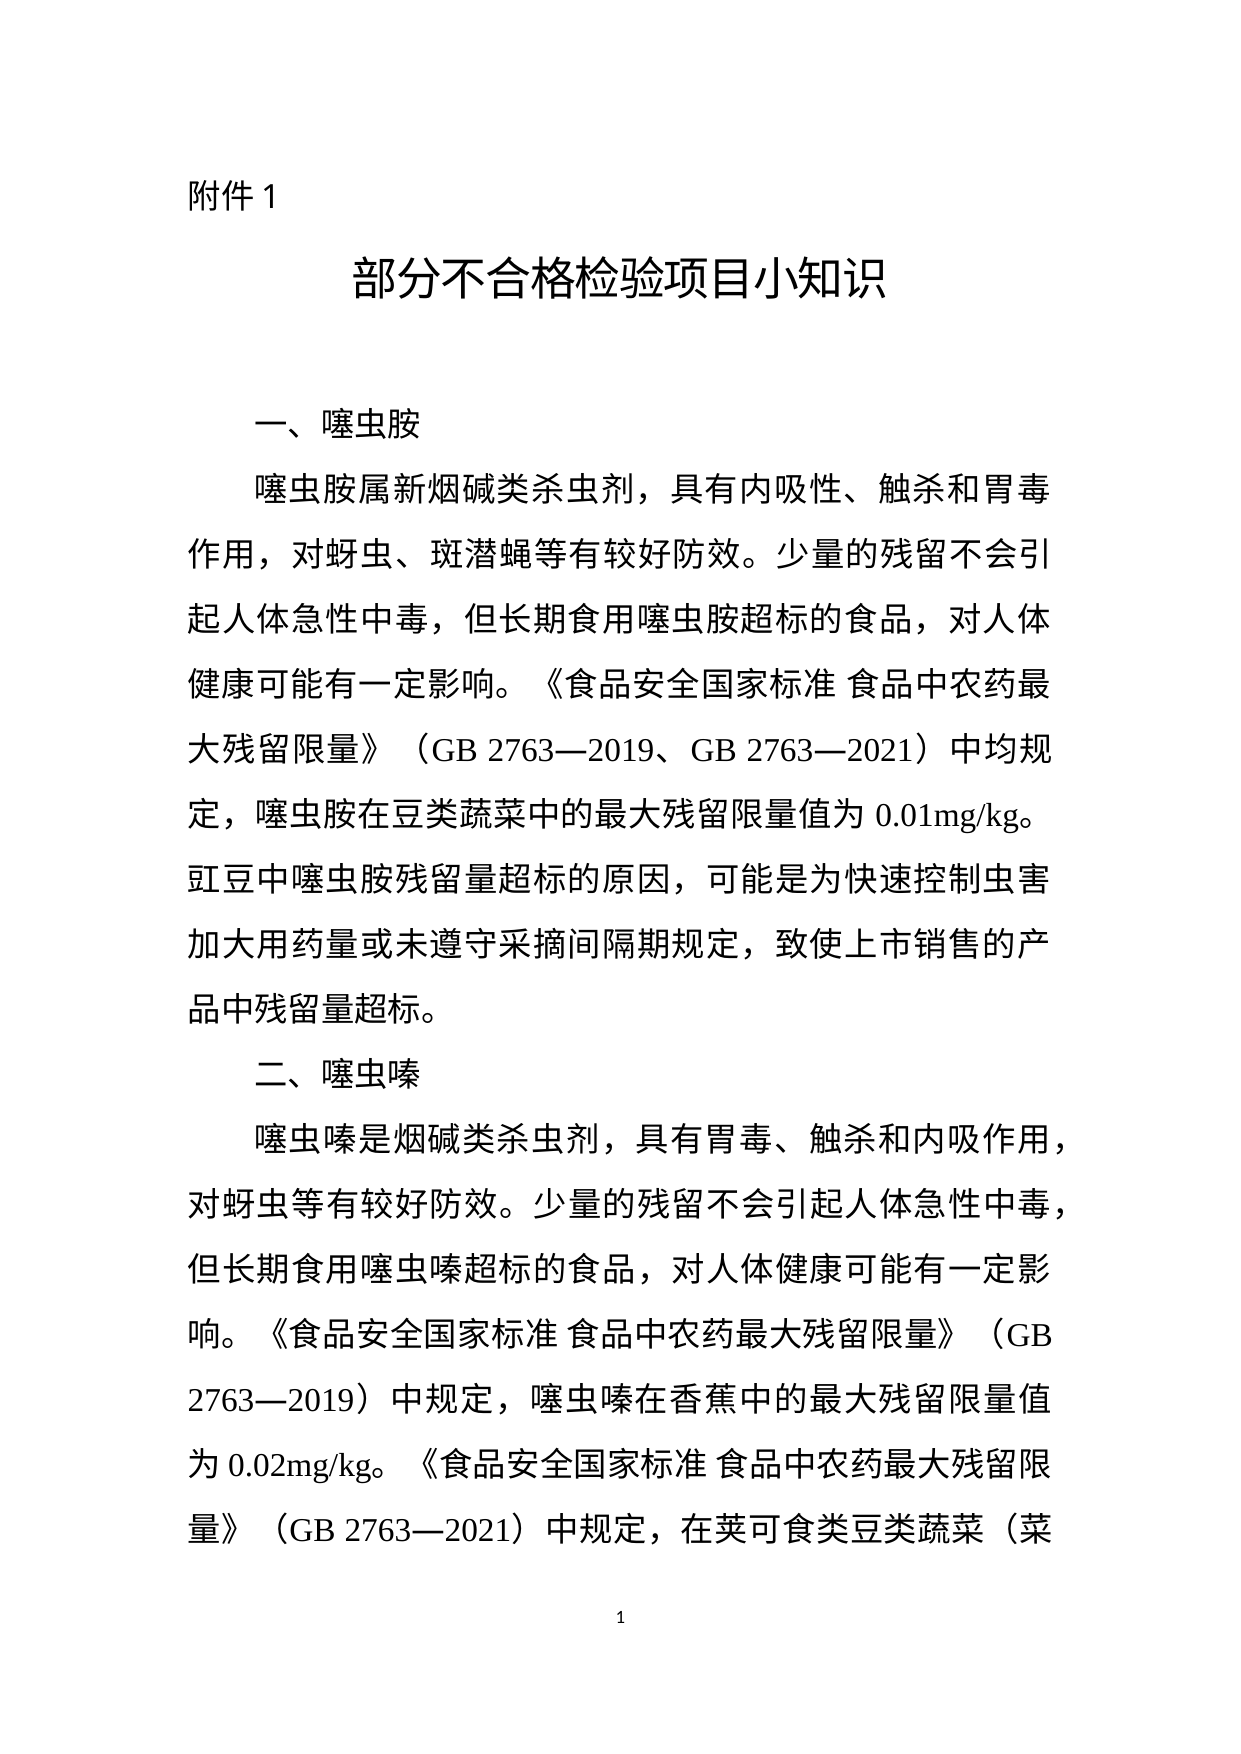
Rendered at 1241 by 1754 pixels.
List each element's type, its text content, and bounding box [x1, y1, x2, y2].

text 二、噻虫嗪 [187, 1039, 1053, 1104]
text 一、噻虫胺 [187, 389, 1053, 454]
text 附件1 [187, 162, 1053, 227]
text 噻虫胺属新烟碱类杀虫剂，具有内吸性、触杀和胃毒作用，对蚜虫、斑潜蝇等有较好防效。少量的残留不会引起人体急性中毒，但长期食用噻虫胺超标的食品，对人体健康可能有一定影响。《食品安全国家标准 食品中农药最大残留限量》（GB 2763—2019、GB 2763—2021）中均规定，噻虫胺在豆类蔬菜中的最大残留限量值为0.01mg/kg。豇豆中噻虫胺残留量超标的原因，可能是为快速控制虫害，加大用药量或未遵守采摘间隔期规定，致使上市销售的产品中残留量超标。 [187, 454, 1053, 1039]
text 部分不合格检验项目小知识 [187, 227, 1053, 324]
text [187, 1104, 1053, 1559]
